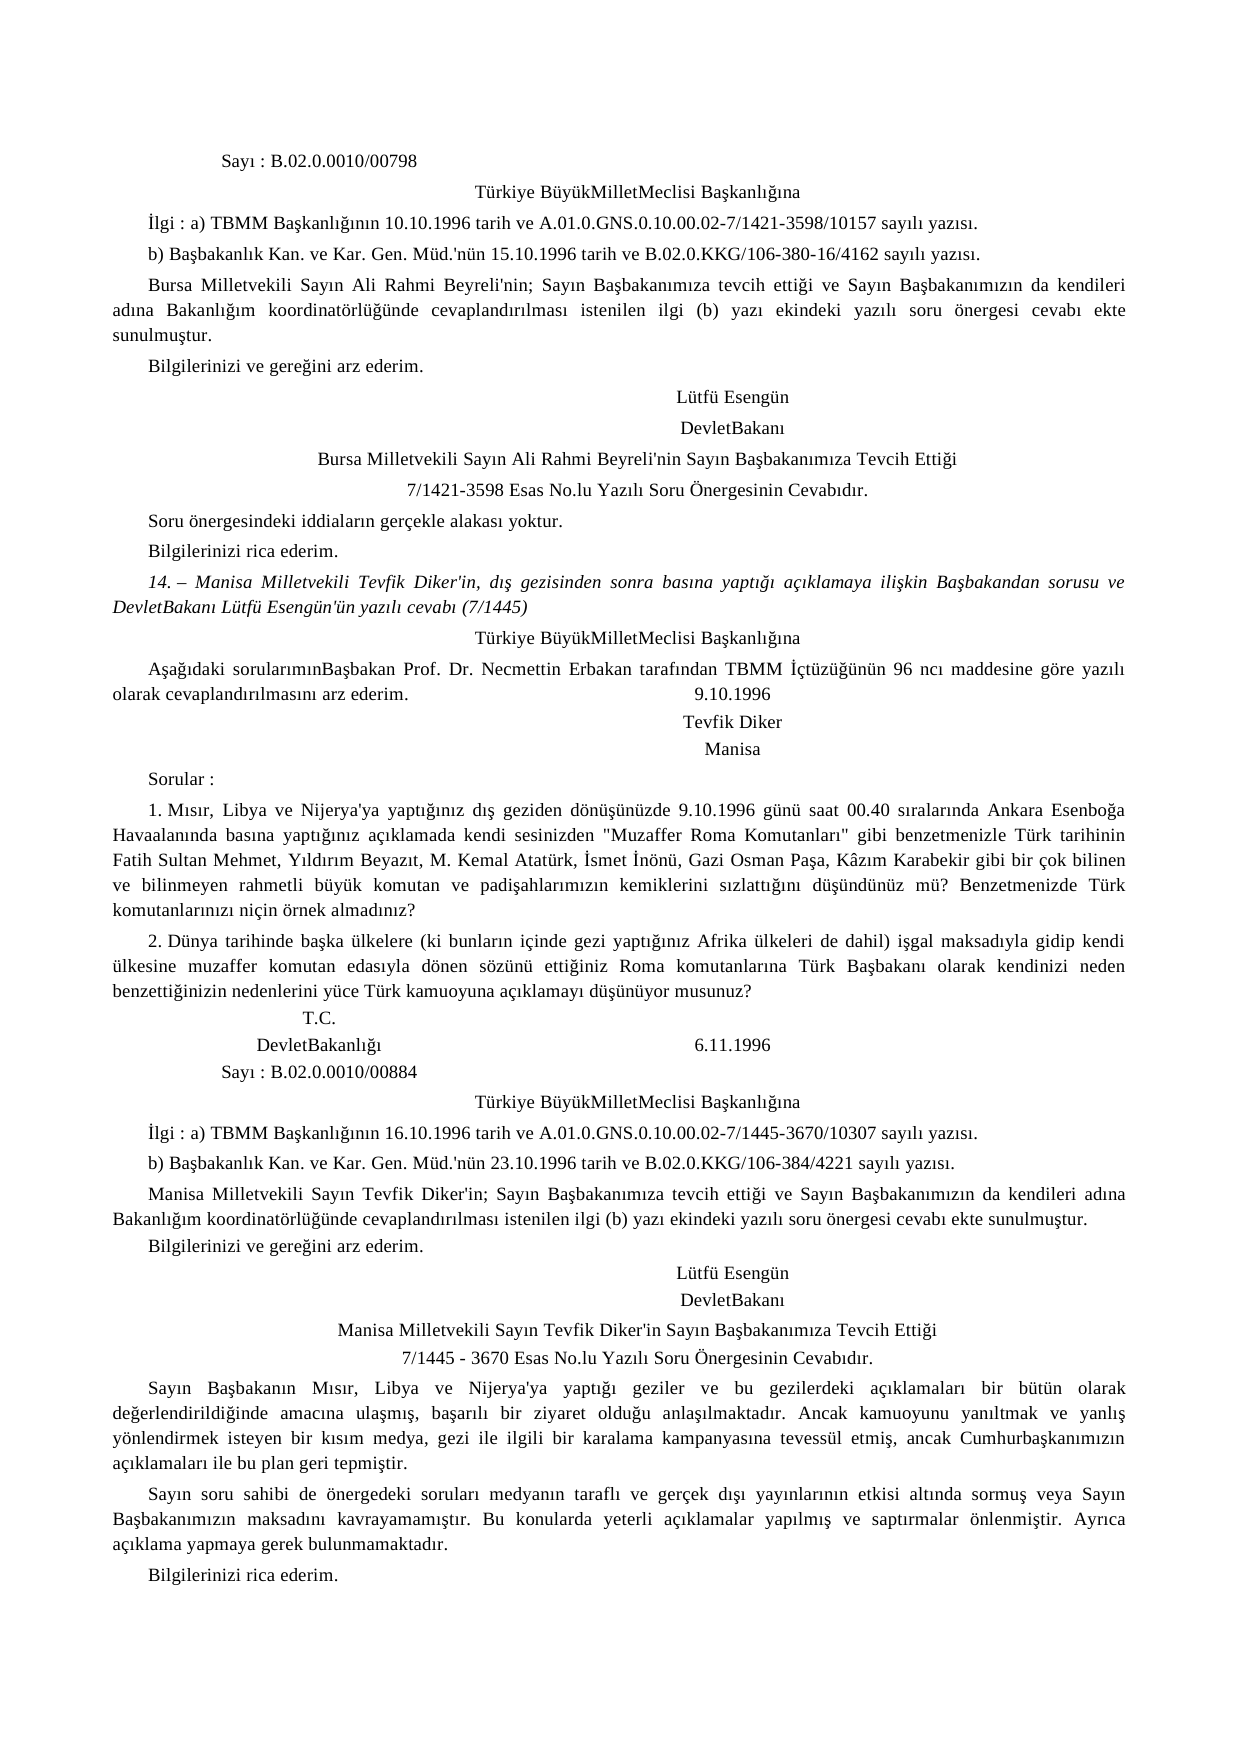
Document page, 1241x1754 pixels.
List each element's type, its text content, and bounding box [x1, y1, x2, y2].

text Manisa Milletvekili Sayın Tevfik Diker'in; Sayın Başbakanımıza tevcih ettiği ve Sayın Başbakanımızın da kendileri adına Bakanlığım koordinatörlüğünde cevaplandırılması istenilen ilgi (b) yazı ekindeki yazılı soru önergesi cevabı ekte sunulmuştur. [112, 1181, 1128, 1230]
text Bilgilerinizi rica ederim. [112, 1561, 1128, 1586]
text Bilgilerinizi ve gereğini arz ederim. [112, 1236, 1128, 1257]
text T.C. [112, 1008, 1128, 1029]
text İlgi : a) TBMM Başkanlığının 16.10.1996 tarih ve A.01.0.GNS.0.10.00.02-7/1445-3670/10307 sayılı yazısı. [112, 1119, 1128, 1144]
text 14. – Manisa Milletvekili Tevfik Diker'in, dış gezisinden sonra basına yaptığı açıklamaya ilişkin Başbakandan sorusu ve DevletBakanı Lütfü Esengün'ün yazılı cevabı (7/1445) [112, 569, 1128, 619]
text Tevfik Diker [112, 712, 1128, 732]
text Türkiye BüyükMilletMeclisi Başkanlığına [112, 1088, 1128, 1113]
text Bursa Milletvekili Sayın Ali Rahmi Beyreli'nin Sayın Başbakanımıza Tevcih Ettiği [112, 445, 1128, 470]
text Sayın soru sahibi de önergedeki soruları medyanın taraflı ve gerçek dışı yayınlarının etkisi altında sormuş veya Sayın Başbakanımızın maksadını kavrayamamıştır. Bu konularda yeterli açıklamalar yapılmış ve saptırmalar önlenmiştir. Ayrıca açıklama yapmaya gerek bulunmamaktadır. [112, 1480, 1128, 1555]
text DevletBakanı [112, 414, 1128, 439]
text DevletBakanı [112, 1290, 1128, 1311]
text Bilgilerinizi ve gereğini arz ederim. [112, 352, 1128, 377]
text 1. Mısır, Libya ve Nijerya'ya yaptığınız dış geziden dönüşünüzde 9.10.1996 günü saat 00.40 sıralarında Ankara Esenboğa Havaalanında basına yaptığınız açıklamada kendi sesinizden "Muzaffer Roma Komutanları" gibi benzetmenizle Türk tarihinin Fatih Sultan Mehmet, Yıldırım Beyazıt, M. Kemal Atatürk, İsmet İnönü, Gazi Osman Paşa, Kâzım Karabekir gibi bir çok bilinen ve bilinmeyen rahmetli büyük komutan ve padişahlarımızın kemiklerini sızlattığını düşündünüz mü? Benzetmenizde Türk komutanlarınızı niçin örnek almadınız? [112, 796, 1128, 921]
text Manisa [112, 738, 1128, 759]
text Soru önergesindeki iddiaların gerçekle alakası yoktur. [112, 507, 1128, 532]
text Sorular : [112, 765, 1128, 790]
text Bursa Milletvekili Sayın Ali Rahmi Beyreli'nin; Sayın Başbakanımıza tevcih ettiği ve Sayın Başbakanımızın da kendileri adına Bakanlığım koordinatörlüğünde cevaplandırılması istenilen ilgi (b) yazı ekindeki yazılı soru önergesi cevabı ekte sunulmuştur. [112, 271, 1128, 346]
text Aşağıdaki sorularımınBaşbakan Prof. Dr. Necmettin Erbakan tarafından TBMM İçtüzüğünün 96 ncı maddesine göre yazılı olarak cevaplandırılmasını arz ederim. 9.10.1996 [112, 656, 1128, 706]
text Lütfü Esengün [112, 1263, 1128, 1284]
text 2. Dünya tarihinde başka ülkelere (ki bunların içinde gezi yaptığınız Afrika ülkeleri de dahil) işgal maksadıyla gidip kendi ülkesine muzaffer komutan edasıyla dönen sözünü ettiğiniz Roma komutanlarına Türk Başbakanı olarak kendinizi neden benzettiğinizin nedenlerini yüce Türk kamuoyuna açıklamayı düşünüyor musunuz? [112, 927, 1128, 1002]
text Lütfü Esengün [112, 383, 1128, 408]
text DevletBakanlığı 6.11.1996 [112, 1035, 1128, 1056]
text Türkiye BüyükMilletMeclisi Başkanlığına [112, 178, 1128, 203]
text 7/1445 - 3670 Esas No.lu Yazılı Soru Önergesinin Cevabıdır. [112, 1347, 1128, 1368]
text b) Başbakanlık Kan. ve Kar. Gen. Müd.'nün 23.10.1996 tarih ve B.02.0.KKG/106-384/4221 sayılı yazısı. [112, 1150, 1128, 1175]
text Türkiye BüyükMilletMeclisi Başkanlığına [112, 625, 1128, 650]
text Manisa Milletvekili Sayın Tevfik Diker'in Sayın Başbakanımıza Tevcih Ettiği [112, 1317, 1128, 1342]
text Sayı : B.02.0.0010/00798 [112, 148, 1128, 173]
text İlgi : a) TBMM Başkanlığının 10.10.1996 tarih ve A.01.0.GNS.0.10.00.02-7/1421-3598/10157 sayılı yazısı. [112, 209, 1128, 234]
text Sayı : B.02.0.0010/00884 [112, 1062, 1128, 1082]
text Sayın Başbakanın Mısır, Libya ve Nijerya'ya yaptığı geziler ve bu gezilerdeki açıklamaları bir bütün olarak değerlendirildiğinde amacına ulaşmış, başarılı bir ziyaret olduğu anlaşılmaktadır. Ancak kamuoyunu yanıltmak ve yanlış yönlendirmek isteyen bir kısım medya, gezi ile ilgili bir karalama kampanyasına tevessül etmiş, ancak Cumhurbaşkanımızın açıklamaları ile bu plan geri tepmiştir. [112, 1374, 1128, 1474]
text b) Başbakanlık Kan. ve Kar. Gen. Müd.'nün 15.10.1996 tarih ve B.02.0.KKG/106-380-16/4162 sayılı yazısı. [112, 240, 1128, 265]
text Bilgilerinizi rica ederim. [112, 538, 1128, 563]
text 7/1421-3598 Esas No.lu Yazılı Soru Önergesinin Cevabıdır. [112, 476, 1128, 501]
